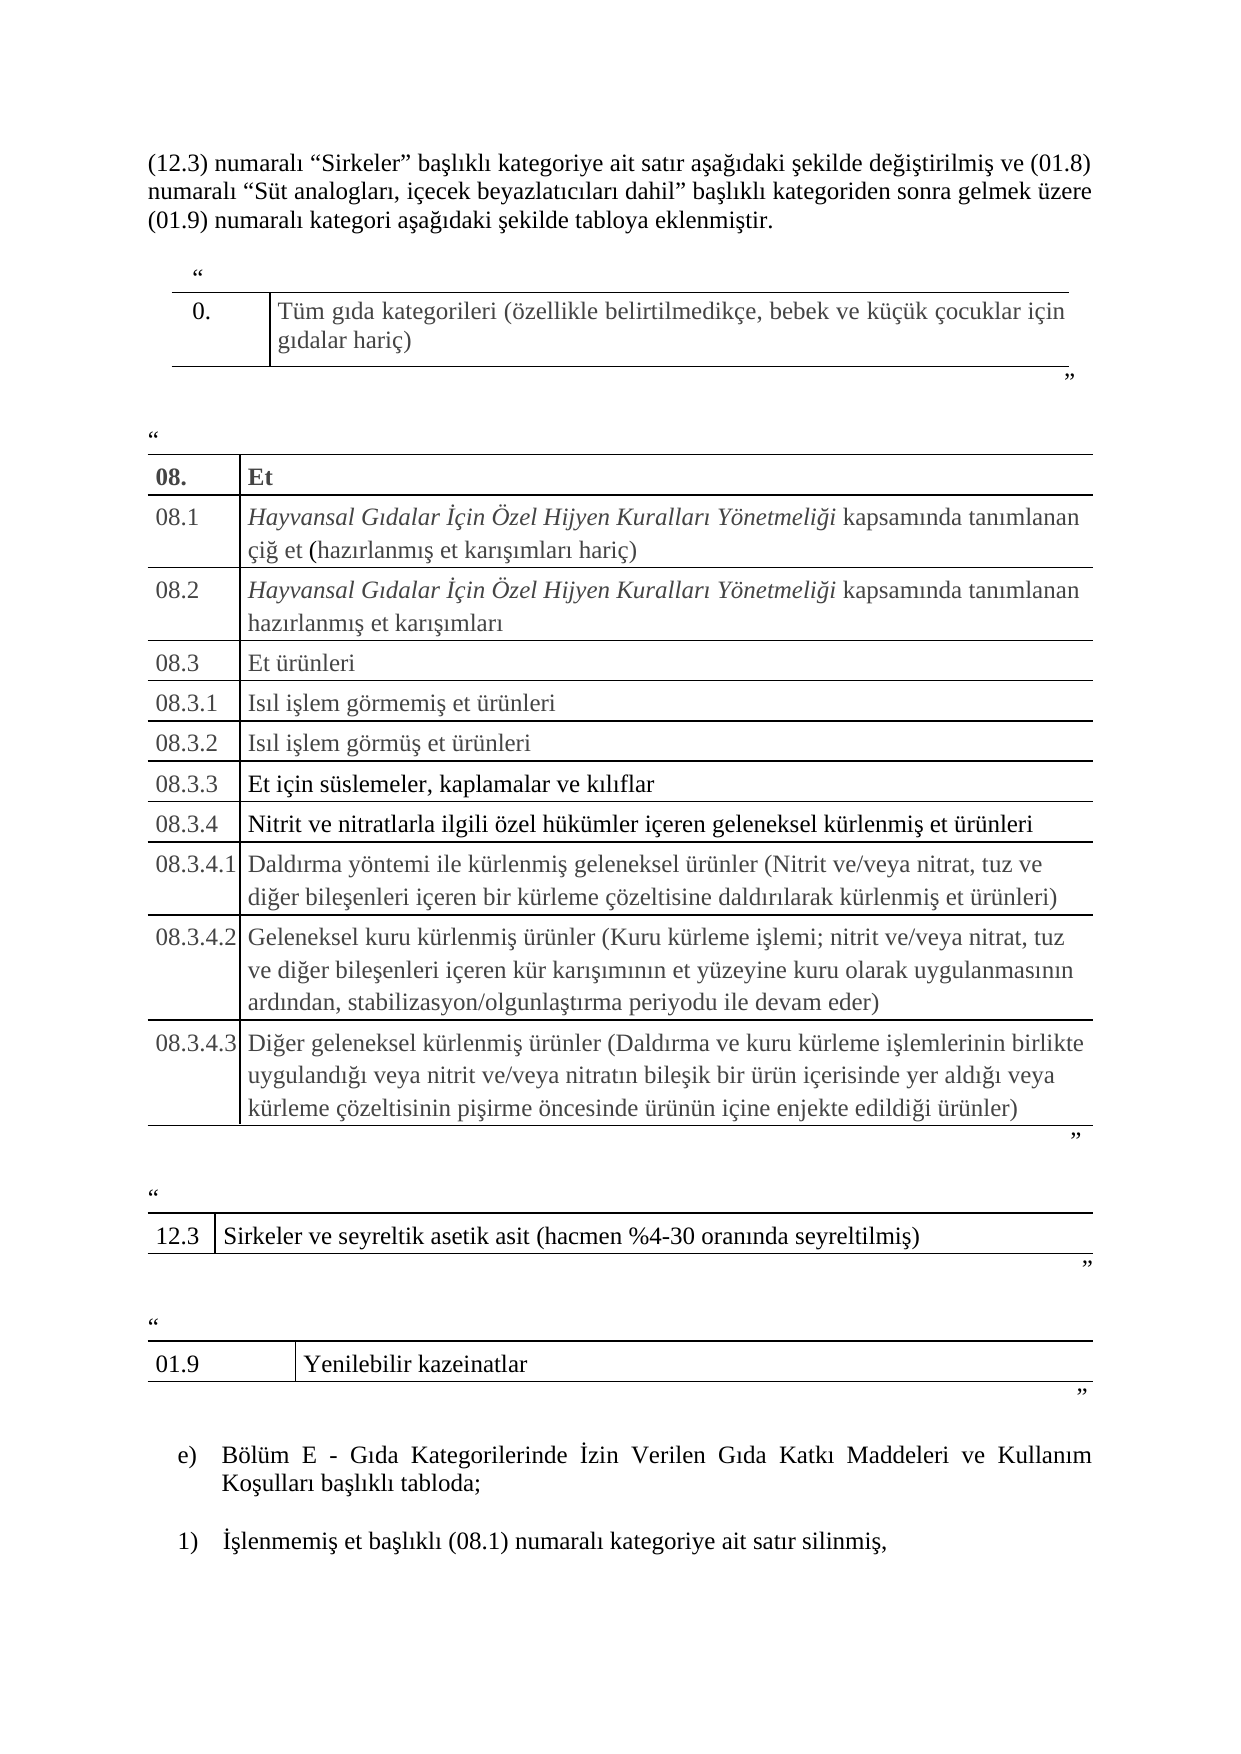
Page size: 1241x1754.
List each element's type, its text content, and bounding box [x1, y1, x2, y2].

table_header 01.9 [148, 1342, 295, 1381]
table_header 08. [148, 455, 239, 494]
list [148, 148, 1093, 234]
table_cell 08.3.2 [148, 722, 239, 760]
text ” [148, 1126, 1093, 1155]
list İşlenmemiş et başlıklı (08.1) numaralı kategoriye ait satır silinmiş, [177, 1526, 1093, 1555]
text “ [148, 425, 1093, 453]
table_cell Daldırma yöntemi ile kürlenmiş geleneksel ürünler (Nitrit ve/veya nitrat, tuz ve diğer bileşenleri içeren bir kürleme çözeltisine daldırılarak kürlenmiş et ürünleri) [241, 843, 1093, 914]
table_header 0. [172, 293, 269, 366]
table_cell Et ürünleri [241, 641, 1093, 680]
table_cell Diğer geleneksel kürlenmiş ürünler (Daldırma ve kuru kürleme işlemlerinin birlikte uygulandığı veya nitrit ve/veya nitratın bileşik bir ürün içerisinde yer aldığı veya kürleme çözeltisinin pişirme öncesinde ürünün içine enjekte edildiği ürünler) [241, 1021, 1093, 1124]
text ” [148, 367, 1093, 396]
table_header Tüm gıda kategorileri (özellikle belirtilmedikçe, bebek ve küçük çocuklar için gıdalar hariç) [271, 293, 1069, 366]
text “ [148, 1183, 1093, 1212]
table_cell 08.3.4.2 [148, 916, 239, 1019]
table_cell 08.2 [148, 568, 239, 639]
table_cell Et için süslemeler, kaplamalar ve kılıflar [241, 762, 1093, 801]
table_cell Geleneksel kuru kürlenmiş ürünler (Kuru kürleme işlemi; nitrit ve/veya nitrat, tuz ve diğer bileşenleri içeren kür karışımının et yüzeyine kuru olarak uygulanmasının ardından, stabilizasyon/olgunlaştırma periyodu ile devam eder) [241, 916, 1093, 1019]
table_cell Hayvansal Gıdalar İçin Özel Hijyen Kuralları Yönetmeliği kapsamında tanımlanan çiğ et (hazırlanmış et karışımları hariç) [241, 496, 1093, 567]
text “ [148, 1312, 1093, 1340]
table_cell Nitrit ve nitratlarla ilgili özel hükümler içeren geleneksel kürlenmiş et ürünleri [241, 802, 1093, 841]
list “ [192, 263, 1093, 291]
table_header Et [241, 455, 1093, 494]
text ” [148, 1382, 1093, 1411]
text ” [148, 1254, 1093, 1283]
table_cell 08.3.3 [148, 762, 239, 801]
list Bölüm E - Gıda Kategorilerinde İzin Verilen Gıda Katkı Maddeleri ve Kullanım Koşulları başlıklı tabloda; [177, 1440, 1093, 1497]
table_cell 08.3.1 [148, 681, 239, 720]
table_cell Isıl işlem görmemiş et ürünleri [241, 681, 1093, 720]
table_cell Isıl işlem görmüş et ürünleri [241, 722, 1093, 760]
table_header Yenilebilir kazeinatlar [296, 1342, 1093, 1381]
table_cell 08.3.4 [148, 802, 239, 841]
table_cell 08.3.4.1 [148, 843, 239, 914]
table_cell 08.3.4.3 [148, 1021, 239, 1124]
table_cell 08.1 [148, 496, 239, 567]
table_header Sirkeler ve seyreltik asetik asit (hacmen %4-30 oranında seyreltilmiş) [216, 1214, 1093, 1253]
table_cell 08.3 [148, 641, 239, 680]
table_cell Hayvansal Gıdalar İçin Özel Hijyen Kuralları Yönetmeliği kapsamında tanımlanan hazırlanmış et karışımları [241, 568, 1093, 639]
table_header 12.3 [148, 1214, 214, 1253]
